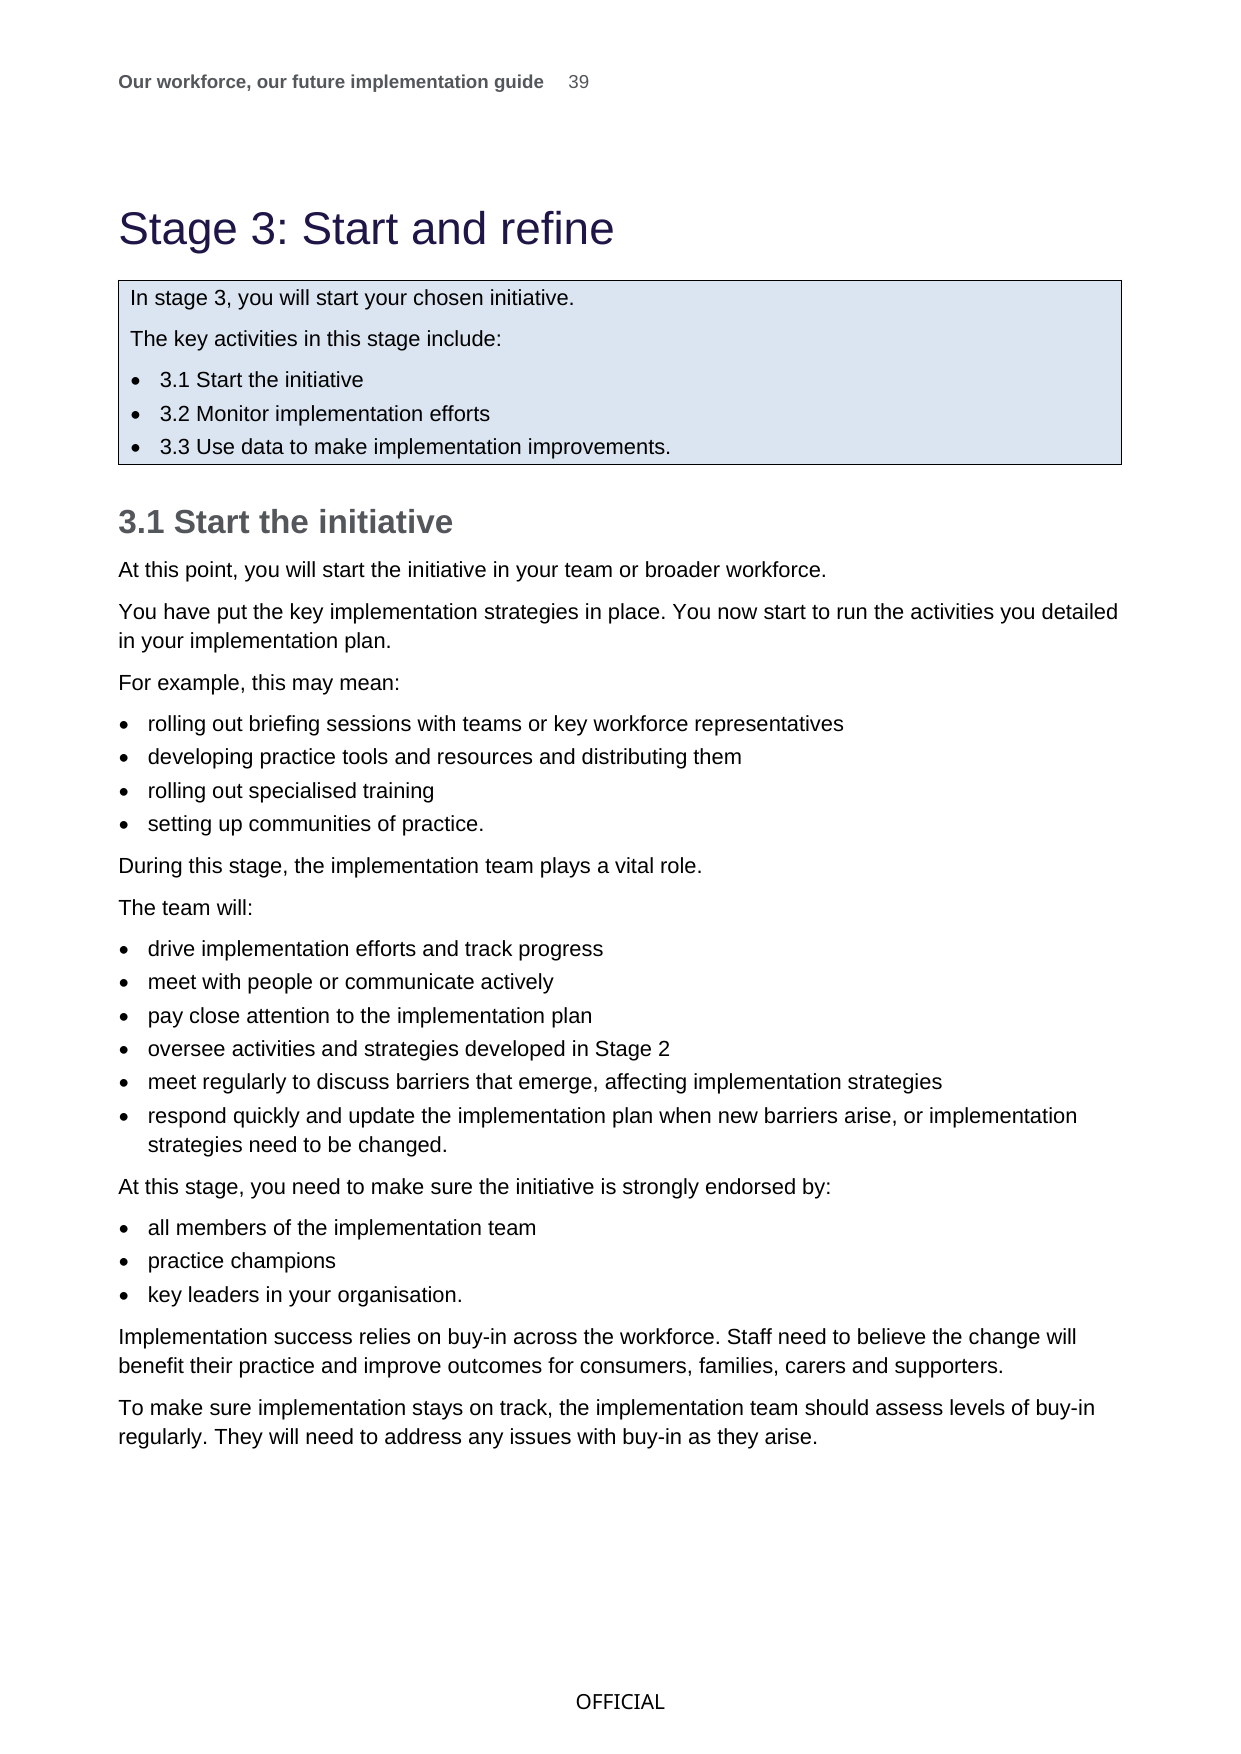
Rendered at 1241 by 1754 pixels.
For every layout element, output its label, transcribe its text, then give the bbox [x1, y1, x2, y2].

text meet with people or communicate actively [118, 966, 1122, 995]
text respond quickly and update the implementation plan when new barriers arise, or implementation strategies need to be changed. [118, 1099, 1122, 1158]
text pay close attention to the implementation plan [118, 999, 1122, 1028]
text You have put the key implementation strategies in place. You now start to run the activities you detailed in your implementation plan. [118, 595, 1122, 653]
text key leaders in your organisation. [118, 1278, 1122, 1308]
text oversee activities and strategies developed in Stage 2 [118, 1033, 1122, 1062]
text At this point, you will start the initiative in your team or broader workforce. [118, 553, 1122, 583]
text To make sure implementation stays on track, the implementation team should assess levels of buy-in regularly. They will need to address any issues with buy-in as they arise. [118, 1391, 1122, 1449]
text drive implementation efforts and track progress [118, 933, 1122, 962]
text setting up communities of practice. [118, 808, 1122, 837]
text developing practice tools and resources and distributing them [118, 741, 1122, 770]
text During this stage, the implementation team plays a vital role. [118, 849, 1122, 878]
text Implementation success relies on buy-in across the workforce. Staff need to believe the change will benefit their practice and improve outcomes for consumers, families, carers and supporters. [118, 1320, 1122, 1378]
text meet regularly to discuss barriers that emerge, affecting implementation strategies [118, 1066, 1122, 1095]
text rolling out specialised training [118, 774, 1122, 803]
text At this stage, you need to make sure the initiative is strongly endorsed by: [118, 1170, 1122, 1199]
text The team will: [118, 891, 1122, 920]
subtitle 3.1 Start the initiative [118, 502, 1122, 541]
text For example, this may mean: [118, 666, 1122, 695]
text rolling out briefing sessions with teams or key workforce representatives [118, 708, 1122, 737]
subtitle Stage 3: Start and refine [118, 202, 1122, 254]
text all members of the implementation team [118, 1212, 1122, 1241]
text practice champions [118, 1245, 1122, 1274]
table_header In stage 3, you will start your chosen initiative. The key activities in this stage include: 3.1 Start the initiative 3.2 Monitor implementation efforts 3.3 Use data to make implementation improvements. [119, 281, 1121, 464]
